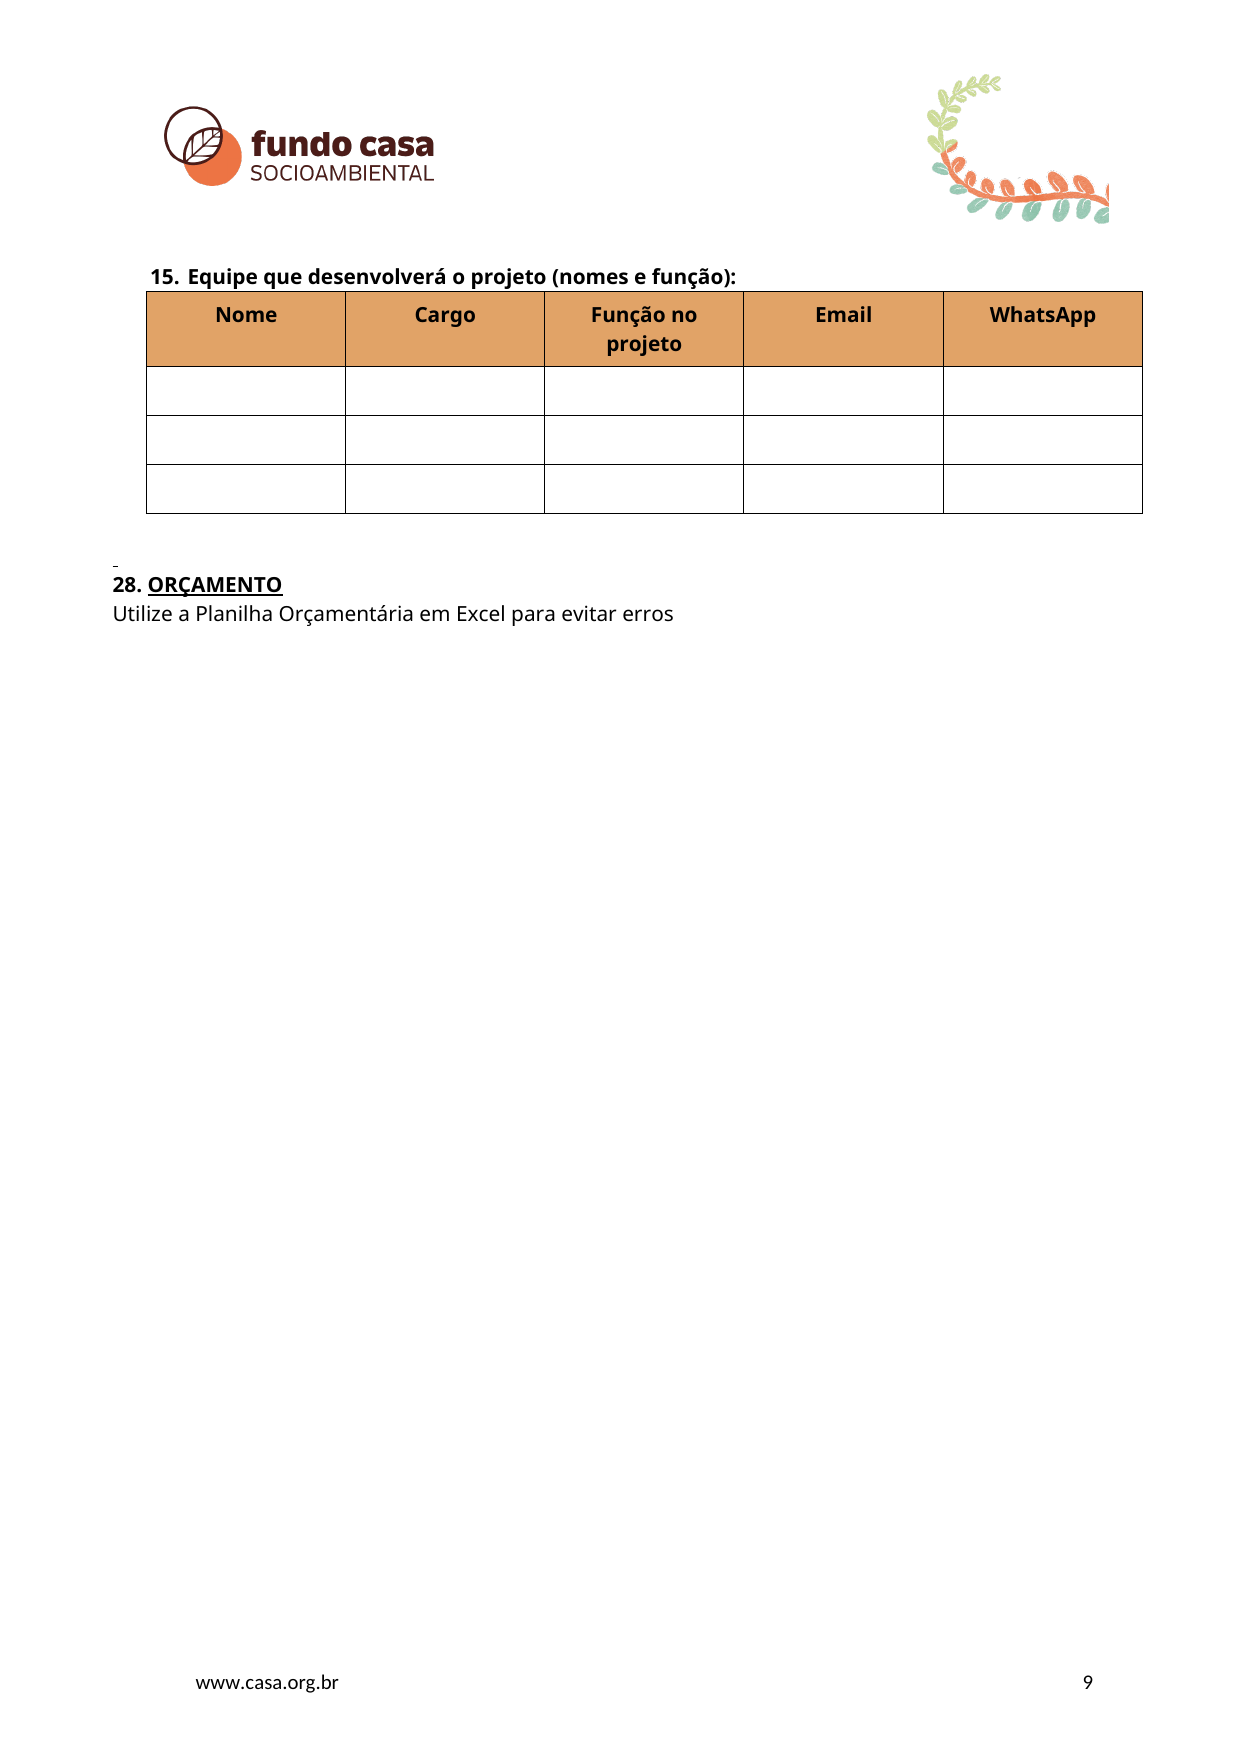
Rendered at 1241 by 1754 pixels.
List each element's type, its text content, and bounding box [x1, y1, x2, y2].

list Equipe que desenvolverá o projeto (nomes e função): [150, 262, 1109, 291]
table_cell [744, 416, 943, 463]
table_cell [147, 416, 345, 463]
text 28. ORÇAMENTO [112, 570, 1109, 599]
text Utilize a Planilha Orçamentária em Excel para evitar erros [112, 599, 1109, 627]
table_header Cargo [346, 292, 544, 366]
table_cell [545, 465, 743, 512]
table_cell [744, 367, 943, 414]
table_cell [346, 416, 544, 463]
table_cell [944, 367, 1142, 414]
table_cell [545, 367, 743, 414]
table_cell [346, 465, 544, 512]
table_cell [346, 367, 544, 414]
table_header Email [744, 292, 943, 366]
table_header Função no projeto [545, 292, 743, 366]
table_cell [944, 465, 1142, 512]
table_cell [744, 465, 943, 512]
table_cell [944, 416, 1142, 463]
picture [112, 59, 1109, 234]
table_cell [147, 465, 345, 512]
table_cell [147, 367, 345, 414]
table_header WhatsApp [944, 292, 1142, 366]
table_header Nome [147, 292, 345, 366]
table_cell [545, 416, 743, 463]
